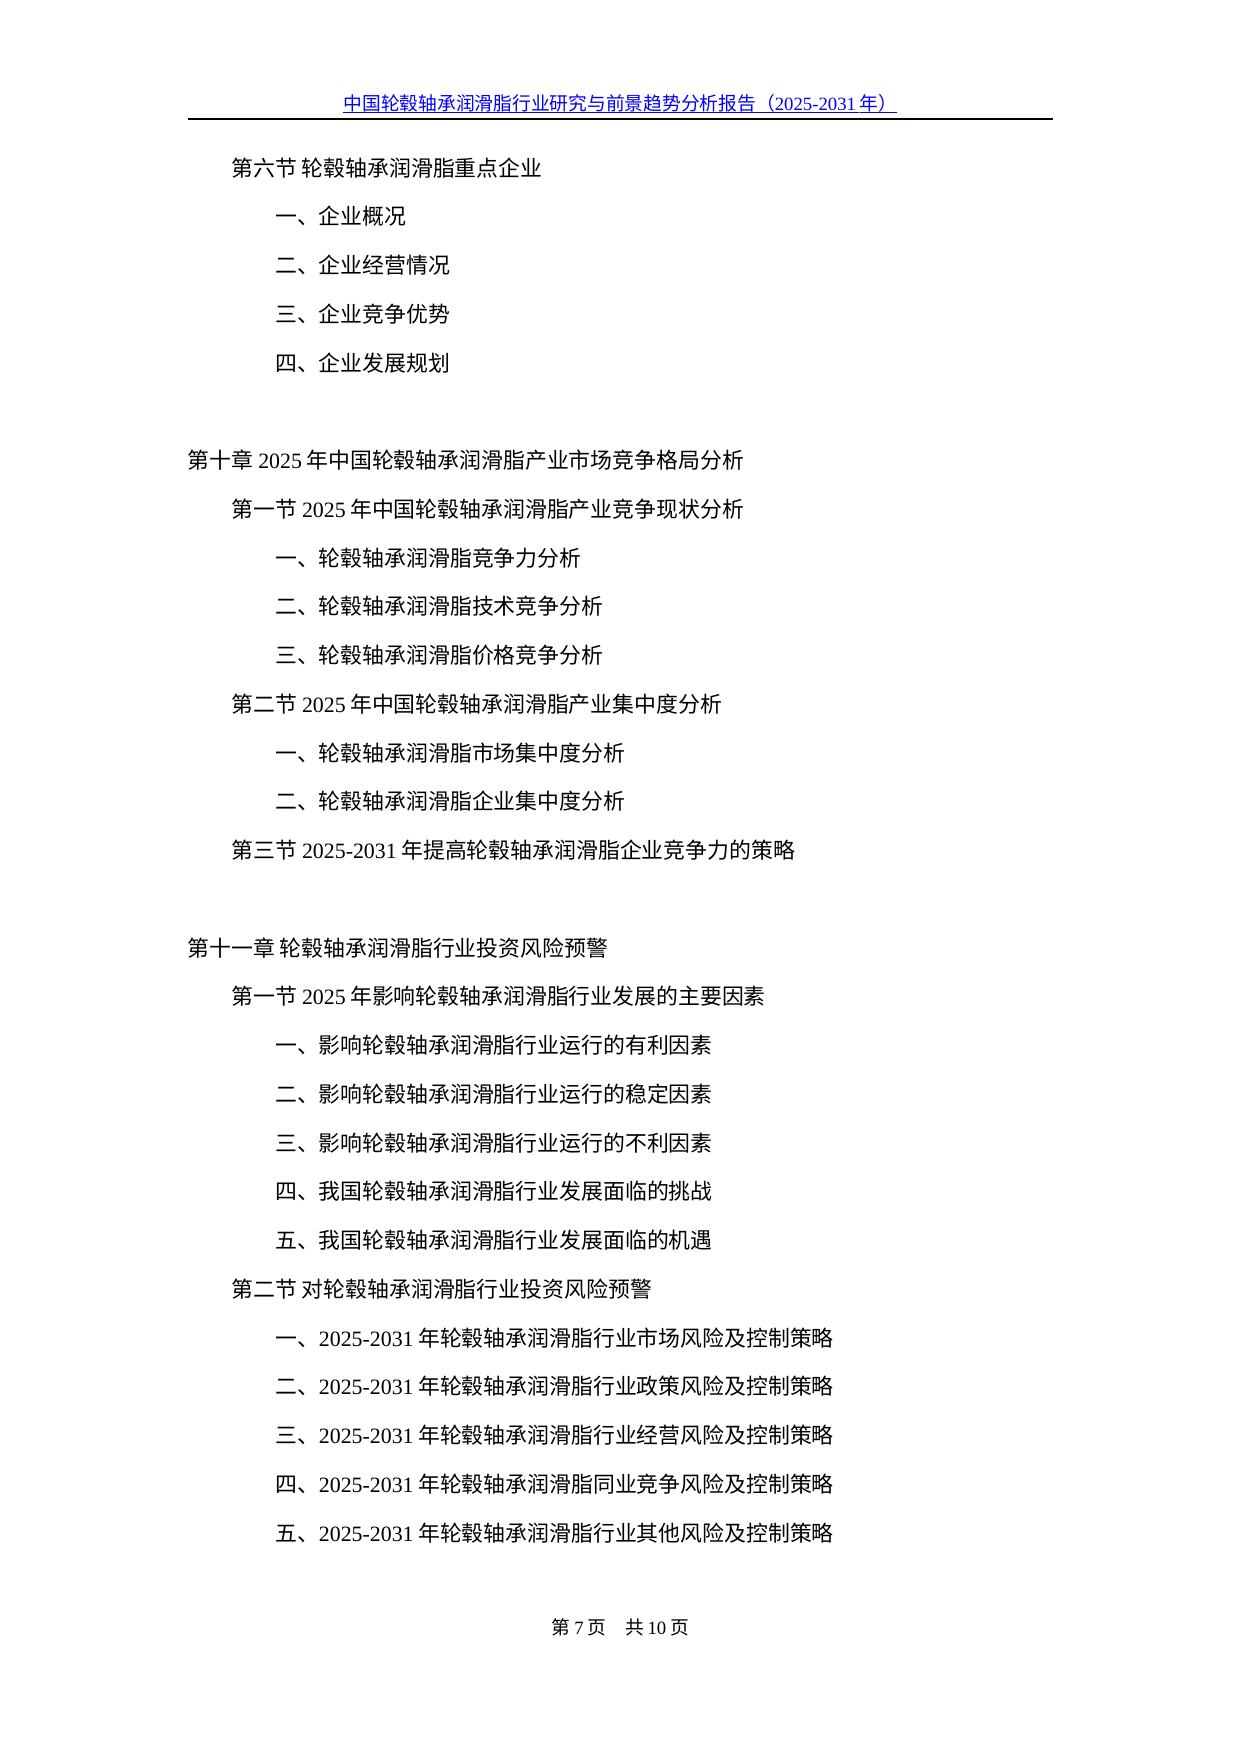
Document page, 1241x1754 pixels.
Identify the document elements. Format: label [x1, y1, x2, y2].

text [187, 150, 1053, 1548]
